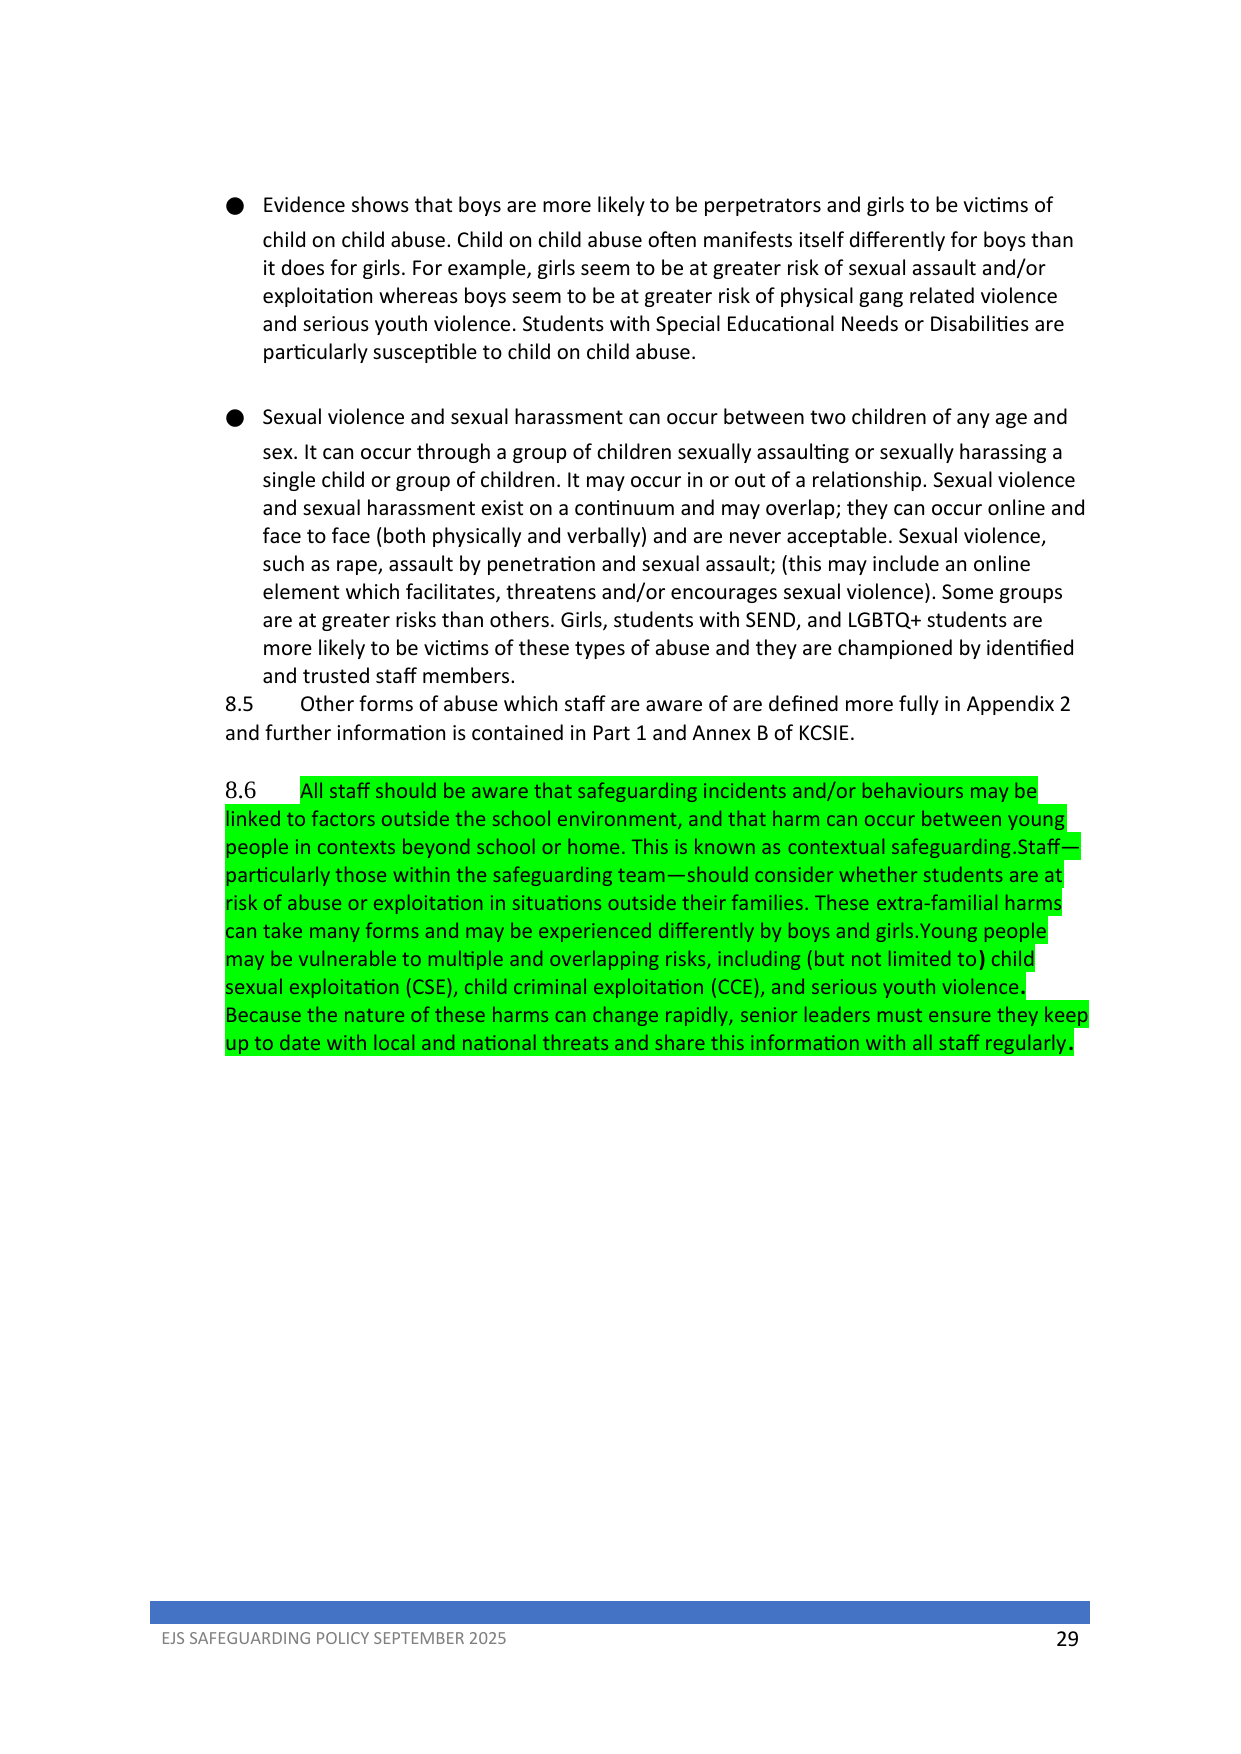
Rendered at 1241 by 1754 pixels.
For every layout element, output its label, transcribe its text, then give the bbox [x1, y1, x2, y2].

subtitle Evidence shows that boys are more likely to be perpetrators and girls to be victims of child on child abuse. Child on child abuse often manifests itself differently for boys than it does for girls. For example, girls seem to be at greater risk of sexual assault and/or exploitation whereas boys seem to be at greater risk of physical gang related violence and serious youth violence. Students with Special Educational Needs or Disabilities are particularly susceptible to child on child abuse. [225, 178, 1090, 365]
text 8.6 All staff should be aware that safeguarding incidents and/or behaviours may be linked to factors outside the school environment, and that harm can occur between young people in contexts beyond school or home. This is known as contextual safeguarding.Staff—particularly those within the safeguarding team—should consider whether students are at risk of abuse or exploitation in situations outside their families. These extra-familial harms can take many forms and may be experienced differently by boys and girls.Young people may be vulnerable to multiple and overlapping risks, including (but not limited to) child sexual exploitation (CSE), child criminal exploitation (CCE), and serious youth violence. Because the nature of these harms can change rapidly, senior leaders must ensure they keep up to date with local and national threats and share this information with all staff regularly. [225, 775, 1090, 1056]
subtitle 8.5 Other forms of abuse which staff are aware of are defined more fully in Appendix 2 and further information is contained in Part 1 and Annex B of KCSIE. [225, 689, 1090, 746]
subtitle Sexual violence and sexual harassment can occur between two children of any age and sex. It can occur through a group of children sexually assaulting or sexually harassing a single child or group of children. It may occur in or out of a relationship. Sexual violence and sexual harassment exist on a continuum and may overlap; they can occur online and face to face (both physically and verbally) and are never acceptable. Sexual violence, such as rape, assault by penetration and sexual assault; (this may include an online element which facilitates, threatens and/or encourages sexual violence). Some groups are at greater risks than others. Girls, students with SEND, and LGBTQ+ students are more likely to be victims of these types of abuse and they are championed by identified and trusted staff members. [225, 390, 1090, 689]
